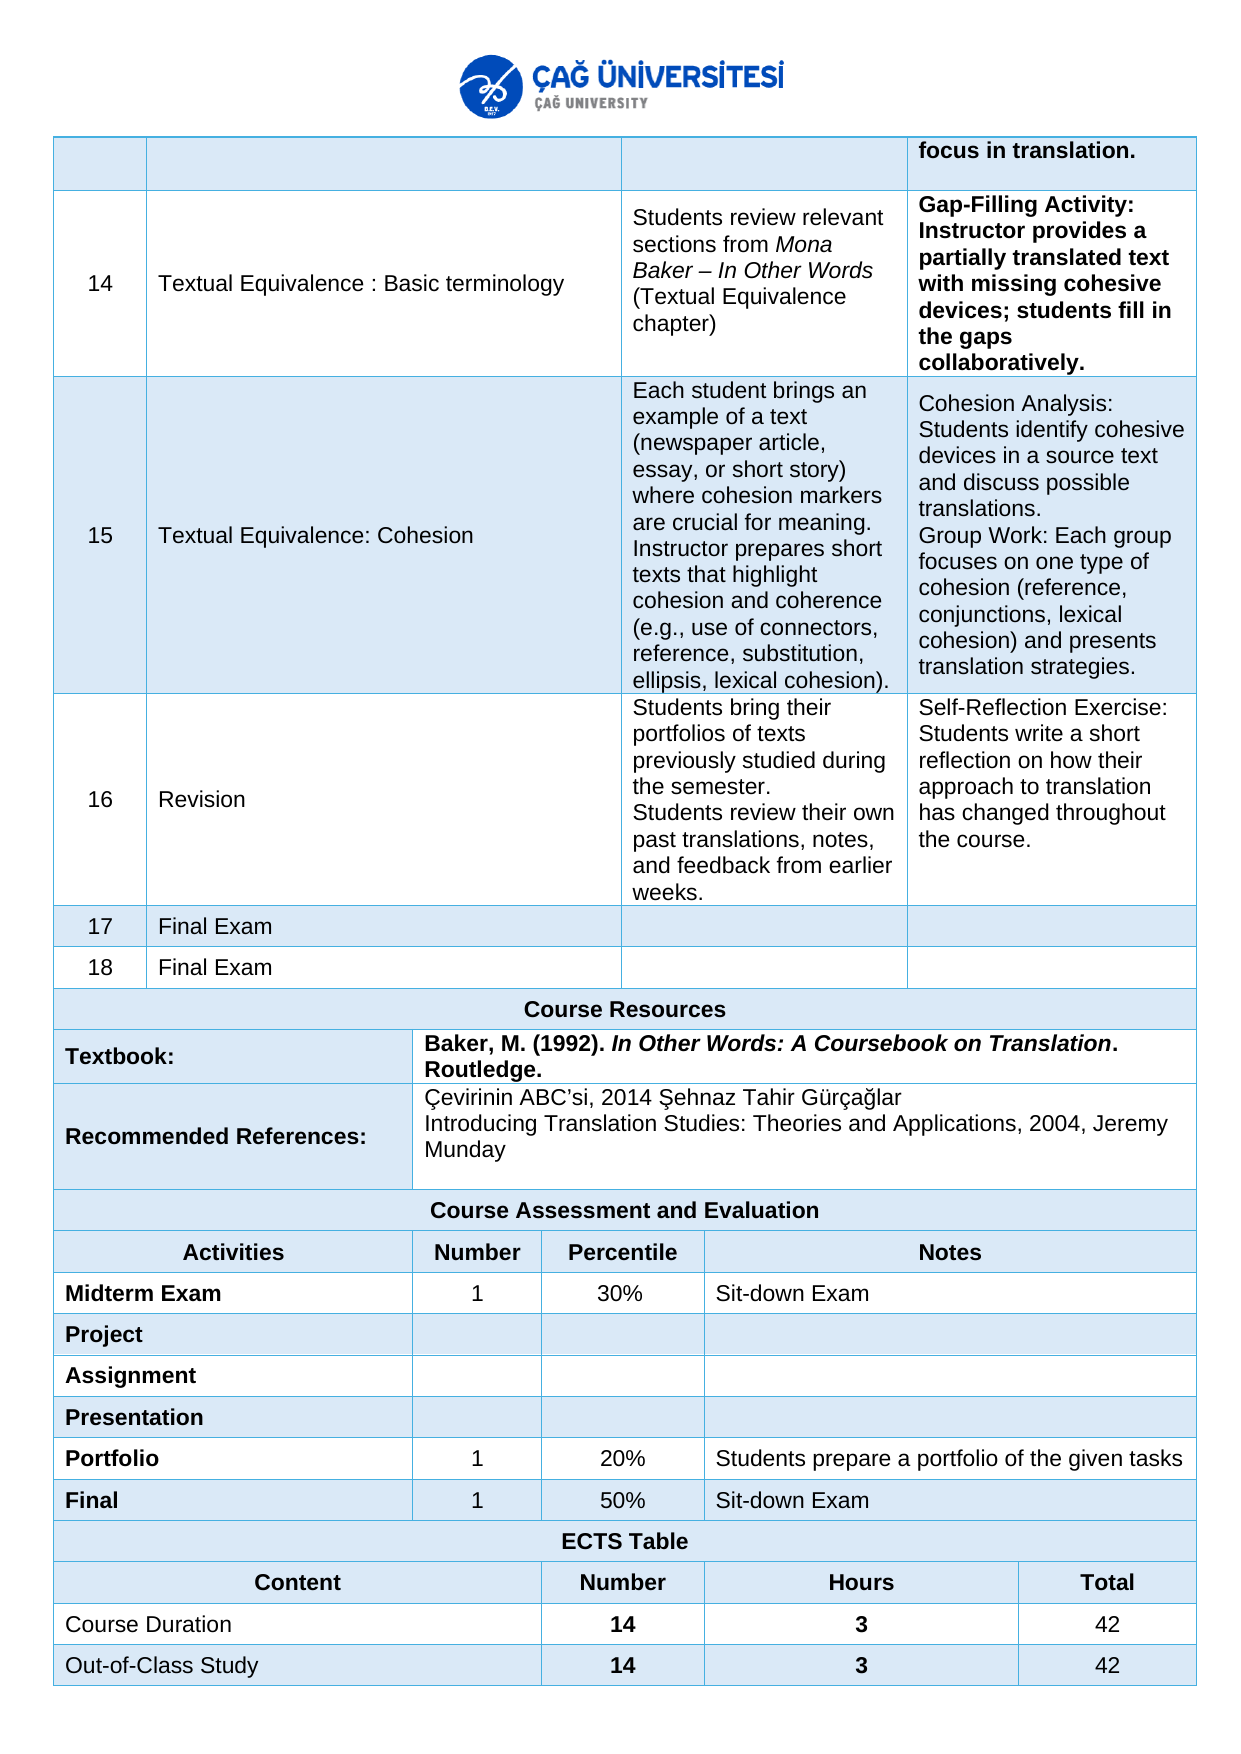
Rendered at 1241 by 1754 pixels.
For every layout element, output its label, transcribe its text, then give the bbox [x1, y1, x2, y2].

table_cell Hours [705, 1562, 1018, 1603]
table_cell 20% [542, 1438, 704, 1478]
table_cell [705, 1314, 1196, 1354]
table_cell [622, 906, 907, 946]
table_cell Sit-down Exam [705, 1480, 1196, 1520]
table_cell 1 [413, 1438, 541, 1478]
table_cell 50% [542, 1480, 704, 1520]
table_cell Total [1019, 1562, 1196, 1603]
table_cell 3 [705, 1604, 1018, 1644]
table_cell Revision [147, 694, 621, 905]
table_cell [908, 947, 1196, 987]
table_cell Presentation [54, 1397, 412, 1437]
table_cell 18 [54, 947, 146, 987]
table_cell 16 [54, 694, 146, 905]
table_cell [705, 1397, 1196, 1437]
table_cell 17 [54, 906, 146, 946]
table_cell 14 [54, 191, 146, 376]
table_cell Recommended References: [54, 1084, 412, 1189]
table_cell Final Exam [147, 906, 621, 946]
table_cell Sit-down Exam [705, 1273, 1196, 1313]
table_cell Number [542, 1562, 704, 1603]
table_cell 1 [413, 1480, 541, 1520]
table_cell Final Exam [147, 947, 621, 987]
table_cell [705, 1356, 1196, 1396]
table_cell Each student brings an example of a text (newspaper article, essay, or short story) where cohesion markers are crucial for meaning. Instructor prepares short texts that highlight cohesion and coherence (e.g., use of connectors, reference, substitution, ellipsis, lexical cohesion). [622, 377, 907, 693]
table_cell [622, 138, 907, 190]
table_cell [413, 1397, 541, 1437]
table_cell Course Assessment and Evaluation [54, 1190, 1196, 1230]
table_cell [413, 1314, 541, 1354]
table_cell 1 [413, 1273, 541, 1313]
table_cell Content [54, 1562, 541, 1603]
table_cell Portfolio [54, 1438, 412, 1478]
picture [442, 29, 798, 136]
table_cell Notes [705, 1231, 1196, 1272]
table_cell Textbook: [54, 1030, 412, 1083]
table_cell Baker, M. (1992). In Other Words: A Coursebook on Translation. Routledge. [413, 1030, 1196, 1083]
table_cell Number [413, 1231, 541, 1272]
table_cell Project [54, 1314, 412, 1354]
table_cell 3 [705, 1645, 1018, 1685]
table_cell [908, 906, 1196, 946]
table_cell Activities [54, 1231, 412, 1272]
table_cell Out-of-Class Study [54, 1645, 541, 1685]
table_cell [622, 947, 907, 987]
table_cell 42 [1019, 1645, 1196, 1685]
table_cell 42 [1019, 1604, 1196, 1644]
table_cell Course Resources [54, 989, 1196, 1029]
table_cell Students prepare a portfolio of the given tasks [705, 1438, 1196, 1478]
table_cell Textual Equivalence: Cohesion [147, 377, 621, 693]
table_cell Students bring their portfolios of texts previously studied during the semester. Students review their own past translations, notes, and feedback from earlier weeks. [622, 694, 907, 905]
table_cell Self-Reflection Exercise: Students write a short reflection on how their approach to translation has changed throughout the course. [908, 694, 1196, 905]
table_cell ECTS Table [54, 1521, 1196, 1561]
table_cell [542, 1356, 704, 1396]
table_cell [147, 138, 621, 190]
table_cell Assignment [54, 1356, 412, 1396]
table_cell Çevirinin ABC’si, 2014 Şehnaz Tahir Gürçağlar Introducing Translation Studies: Theories and Applications, 2004, Jeremy Munday [413, 1084, 1196, 1189]
table_cell Textual Equivalence : Basic terminology [147, 191, 621, 376]
table_cell [542, 1397, 704, 1437]
table_cell Midterm Exam [54, 1273, 412, 1313]
table_cell [542, 1314, 704, 1354]
table_cell Cohesion Analysis: Students identify cohesive devices in a source text and discuss possible translations. Group Work: Each group focuses on one type of cohesion (reference, conjunctions, lexical cohesion) and presents translation strategies. [908, 377, 1196, 693]
table_cell Final [54, 1480, 412, 1520]
table_cell Students review relevant sections from Mona Baker – In Other Words (Textual Equivalence chapter) [622, 191, 907, 376]
table_cell 14 [542, 1645, 704, 1685]
table_cell Gap-Filling Activity: Instructor provides a partially translated text with missing cohesive devices; students fill in the gaps collaboratively. [908, 191, 1196, 376]
table_cell 30% [542, 1273, 704, 1313]
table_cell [908, 138, 1196, 190]
table_cell 15 [54, 377, 146, 693]
table_cell [413, 1356, 541, 1396]
table_cell Percentile [542, 1231, 704, 1272]
table_cell 14 [542, 1604, 704, 1644]
table_cell Course Duration [54, 1604, 541, 1644]
table_cell 13 [54, 138, 146, 190]
